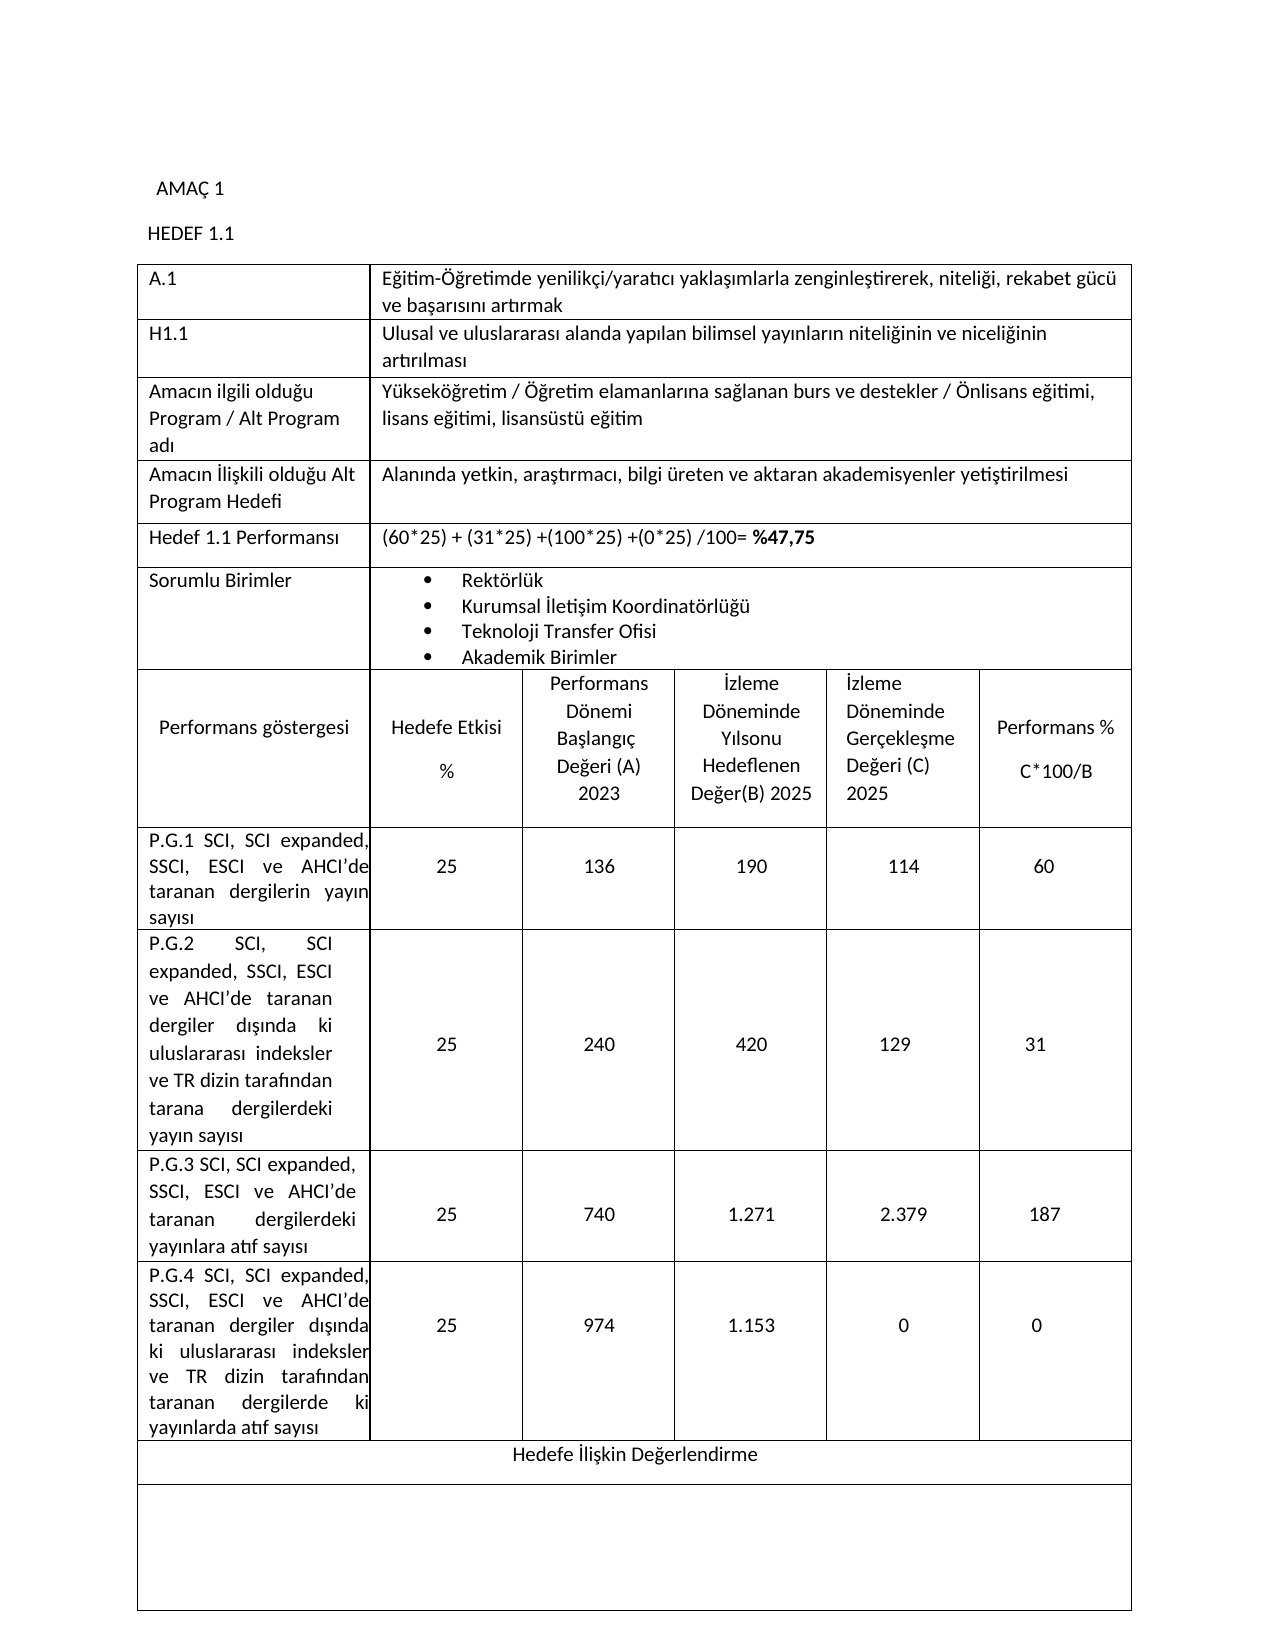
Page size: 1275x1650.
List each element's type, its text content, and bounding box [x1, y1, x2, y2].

table_cell P.G.3 SCI, SCI expanded, SSCI, ESCI ve AHCI’de taranan dergilerdeki yayınlara atıf sayısı [138, 1151, 369, 1261]
table_cell 25 [371, 828, 522, 929]
table_cell 1.271 [675, 1151, 826, 1261]
table_cell 136 [523, 828, 674, 929]
table_cell 129 [827, 930, 979, 1150]
table_cell Hedef 1.1 Performansı [138, 524, 369, 567]
table_header Eğitim-Öğretimde yenilikçi/yaratıcı yaklaşımlarla zenginleştirerek, niteliği, rekabet gücü ve başarısını artırmak [371, 265, 1131, 319]
text AMAÇ 1 [125, 175, 1194, 201]
table_cell 974 [523, 1262, 674, 1440]
table_cell Hedefe Etkisi % [371, 670, 522, 827]
table_cell 240 [523, 930, 674, 1150]
table_cell Performans göstergesi [138, 670, 369, 827]
table_cell 2.379 [827, 1151, 979, 1261]
table_cell 25 [371, 930, 522, 1150]
table_cell Performans % C*100/B [980, 670, 1131, 827]
table_cell P.G.4 SCI, SCI expanded, SSCI, ESCI ve AHCI’de taranan dergiler dışında ki uluslararası indeksler ve TR dizin tarafından taranan dergilerde ki yayınlarda atıf sayısı [138, 1262, 369, 1440]
table_cell 420 [675, 930, 826, 1150]
table_cell P.G.1 SCI, SCI expanded, SSCI, ESCI ve AHCI’de taranan dergilerin yayın sayısı [138, 828, 369, 929]
table_cell 60 [980, 828, 1131, 929]
table_cell H1.1 [138, 320, 369, 377]
table_cell 31 [980, 930, 1131, 1150]
table_cell Rektörlük Kurumsal İletişim Koordinatörlüğü Teknoloji Transfer Ofisi Akademik Birimler [371, 568, 1131, 669]
table_cell 0 [980, 1262, 1131, 1440]
table_cell Amacın ilgili olduğu Program / Alt Program adı [138, 378, 369, 460]
table_cell 25 [371, 1151, 522, 1261]
table_cell İzleme Döneminde Yılsonu Hedeflenen Değer(B) 2025 [675, 670, 826, 827]
table_cell [138, 1485, 1131, 1609]
table_cell 25 [371, 1262, 522, 1440]
table_cell 190 [675, 828, 826, 929]
table_cell İzleme Döneminde Gerçekleşme Değeri (C) 2025 [827, 670, 979, 827]
table_cell 114 [827, 828, 979, 929]
table_cell Alanında yetkin, araştırmacı, bilgi üreten ve aktaran akademisyenler yetiştirilmesi [371, 461, 1131, 523]
table_cell 1.153 [675, 1262, 826, 1440]
table_cell Ulusal ve uluslararası alanda yapılan bilimsel yayınların niteliğinin ve niceliğinin artırılması [371, 320, 1131, 377]
table_cell Hedefe İlişkin Değerlendirme [138, 1441, 1131, 1484]
table_cell Performans Dönemi Başlangıç Değeri (A) 2023 [523, 670, 674, 827]
table_cell P.G.2 SCI, SCI expanded, SSCI, ESCI ve AHCI’de taranan dergiler dışında ki uluslararası indeksler ve TR dizin tarafından tarana dergilerdeki yayın sayısı [138, 930, 369, 1150]
table_cell Yükseköğretim / Öğretim elamanlarına sağlanan burs ve destekler / Önlisans eğitimi, lisans eğitimi, lisansüstü eğitim [371, 378, 1131, 460]
table_cell 0 [827, 1262, 979, 1440]
table_cell 740 [523, 1151, 674, 1261]
table_cell Amacın İlişkili olduğu Alt Program Hedefi [138, 461, 369, 523]
table_header A.1 [138, 265, 369, 319]
table_cell 187 [980, 1151, 1131, 1261]
table_cell Sorumlu Birimler [138, 568, 369, 669]
table_cell (60*25) + (31*25) +(100*25) +(0*25) /100= %47,75 [371, 524, 1131, 567]
text HEDEF 1.1 [147, 220, 1194, 245]
